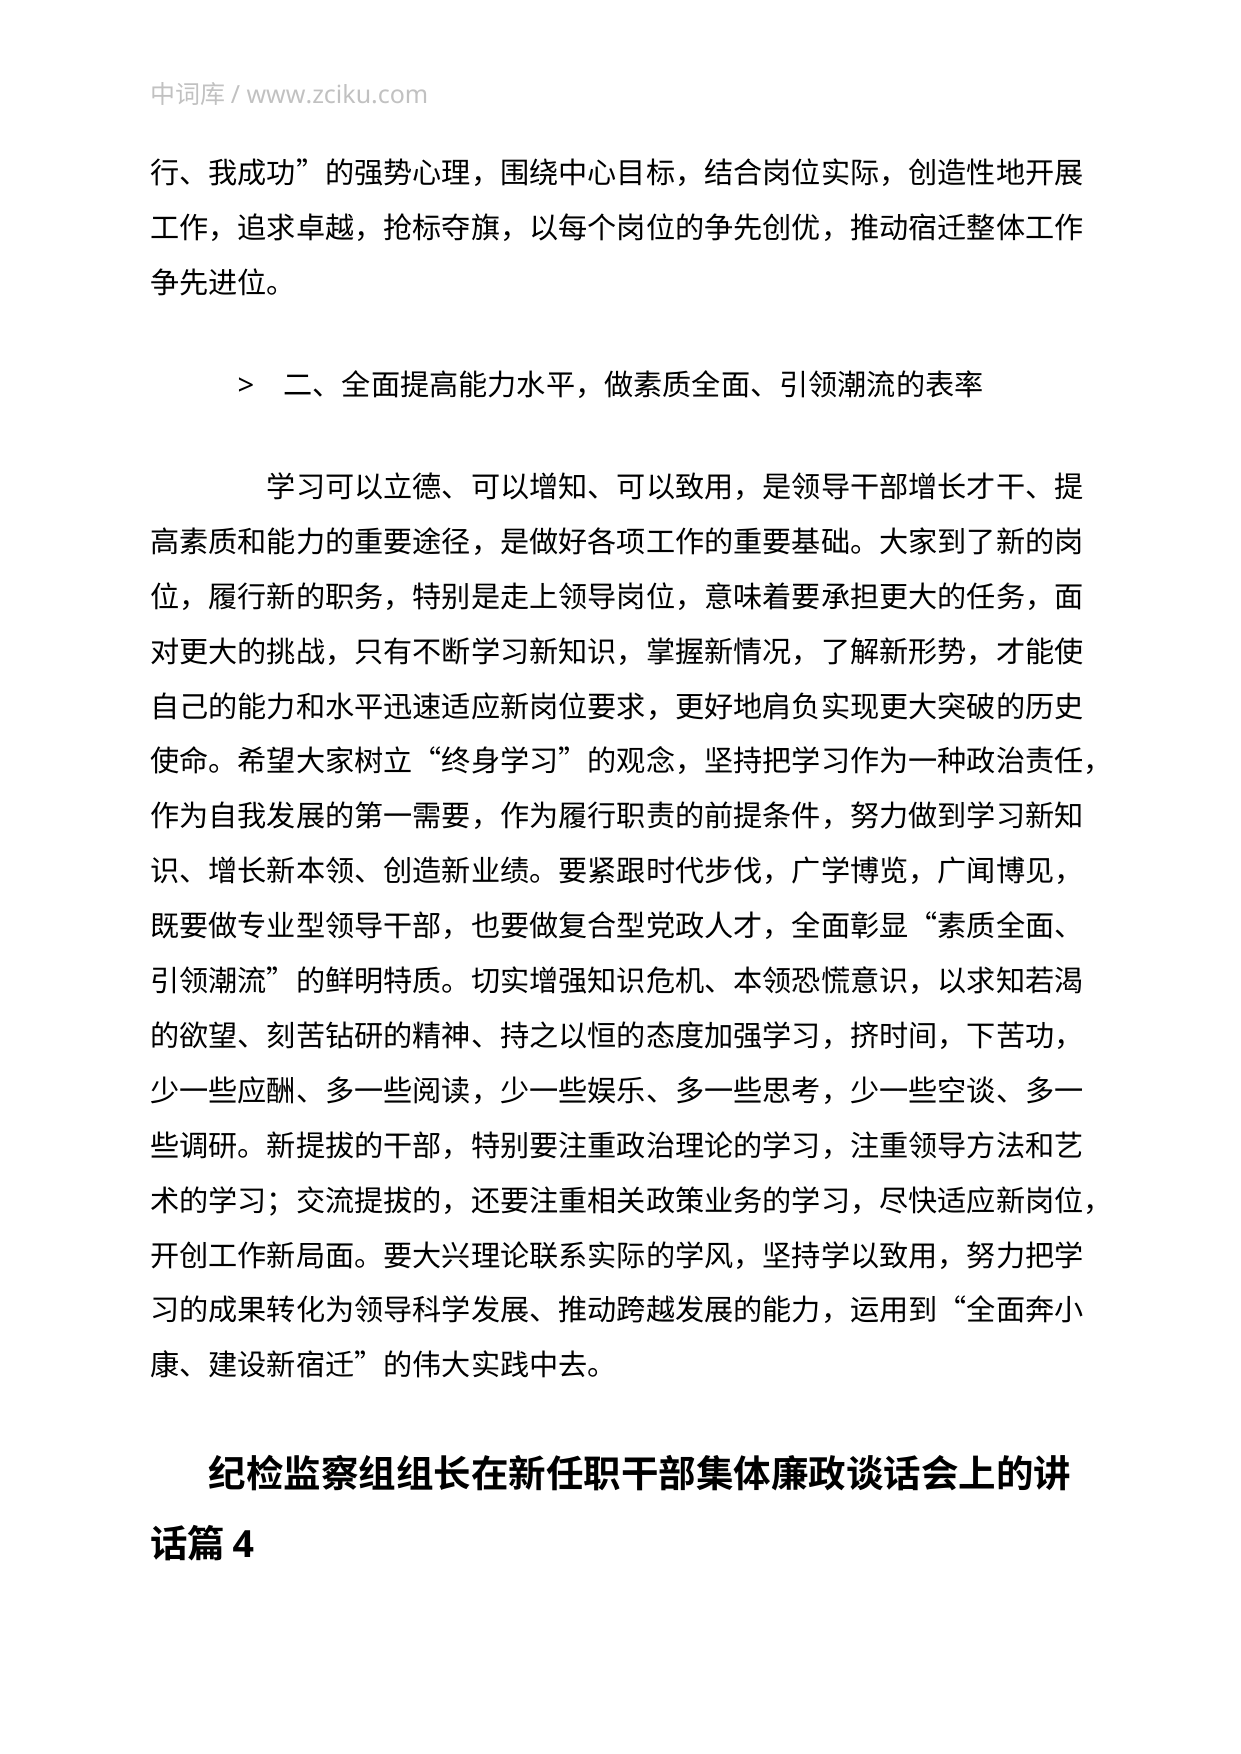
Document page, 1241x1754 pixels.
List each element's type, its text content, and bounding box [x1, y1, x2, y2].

text 纪检监察组组长在新任职干部集体廉政谈话会上的讲话篇4 [150, 1444, 1090, 1569]
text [150, 150, 1090, 302]
text 学习可以立德、可以增知、可以致用，是领导干部增长才干、提高素质和能力的重要途径，是做好各项工作的重要基础。大家到了新的岗位，履行新的职务，特别是走上领导岗位，意味着要承担更大的任务，面对更大的挑战，只有不断学习新知识，掌握新情况，了解新形势，才能使自己的能力和水平迅速适应新岗位要求，更好地肩负实现更大突破的历史使命。希望大家树立“终身学习”的观念，坚持把学习作为一种政治责任，作为自我发展的第一需要，作为履行职责的前提条件，努力做到学习新知识、增长新本领、创造新业绩。要紧跟时代步伐，广学博览，广闻博见，既要做专业型领导干部，也要做复合型党政人才，全面彰显“素质全面、引领潮流”的鲜明特质。切实增强知识危机、本领恐慌意识，以求知若渴的欲望、刻苦钻研的精神、持之以恒的态度加强学习，挤时间，下苦功，少一些应酬、多一些阅读，少一些娱乐、多一些思考，少一些空谈、多一些调研。新提拔的干部，特别要注重政治理论的学习，注重领导方法和艺术的学习；交流提拔的，还要注重相关政策业务的学习，尽快适应新岗位，开创工作新局面。要大兴理论联系实际的学风，坚持学以致用，努力把学习的成果转化为领导科学发展、推动跨越发展的能力，运用到“全面奔小康、建设新宿迁”的伟大实践中去。 [150, 463, 1090, 1384]
text > 二、全面提高能力水平，做素质全面、引领潮流的表率 [150, 362, 1090, 404]
